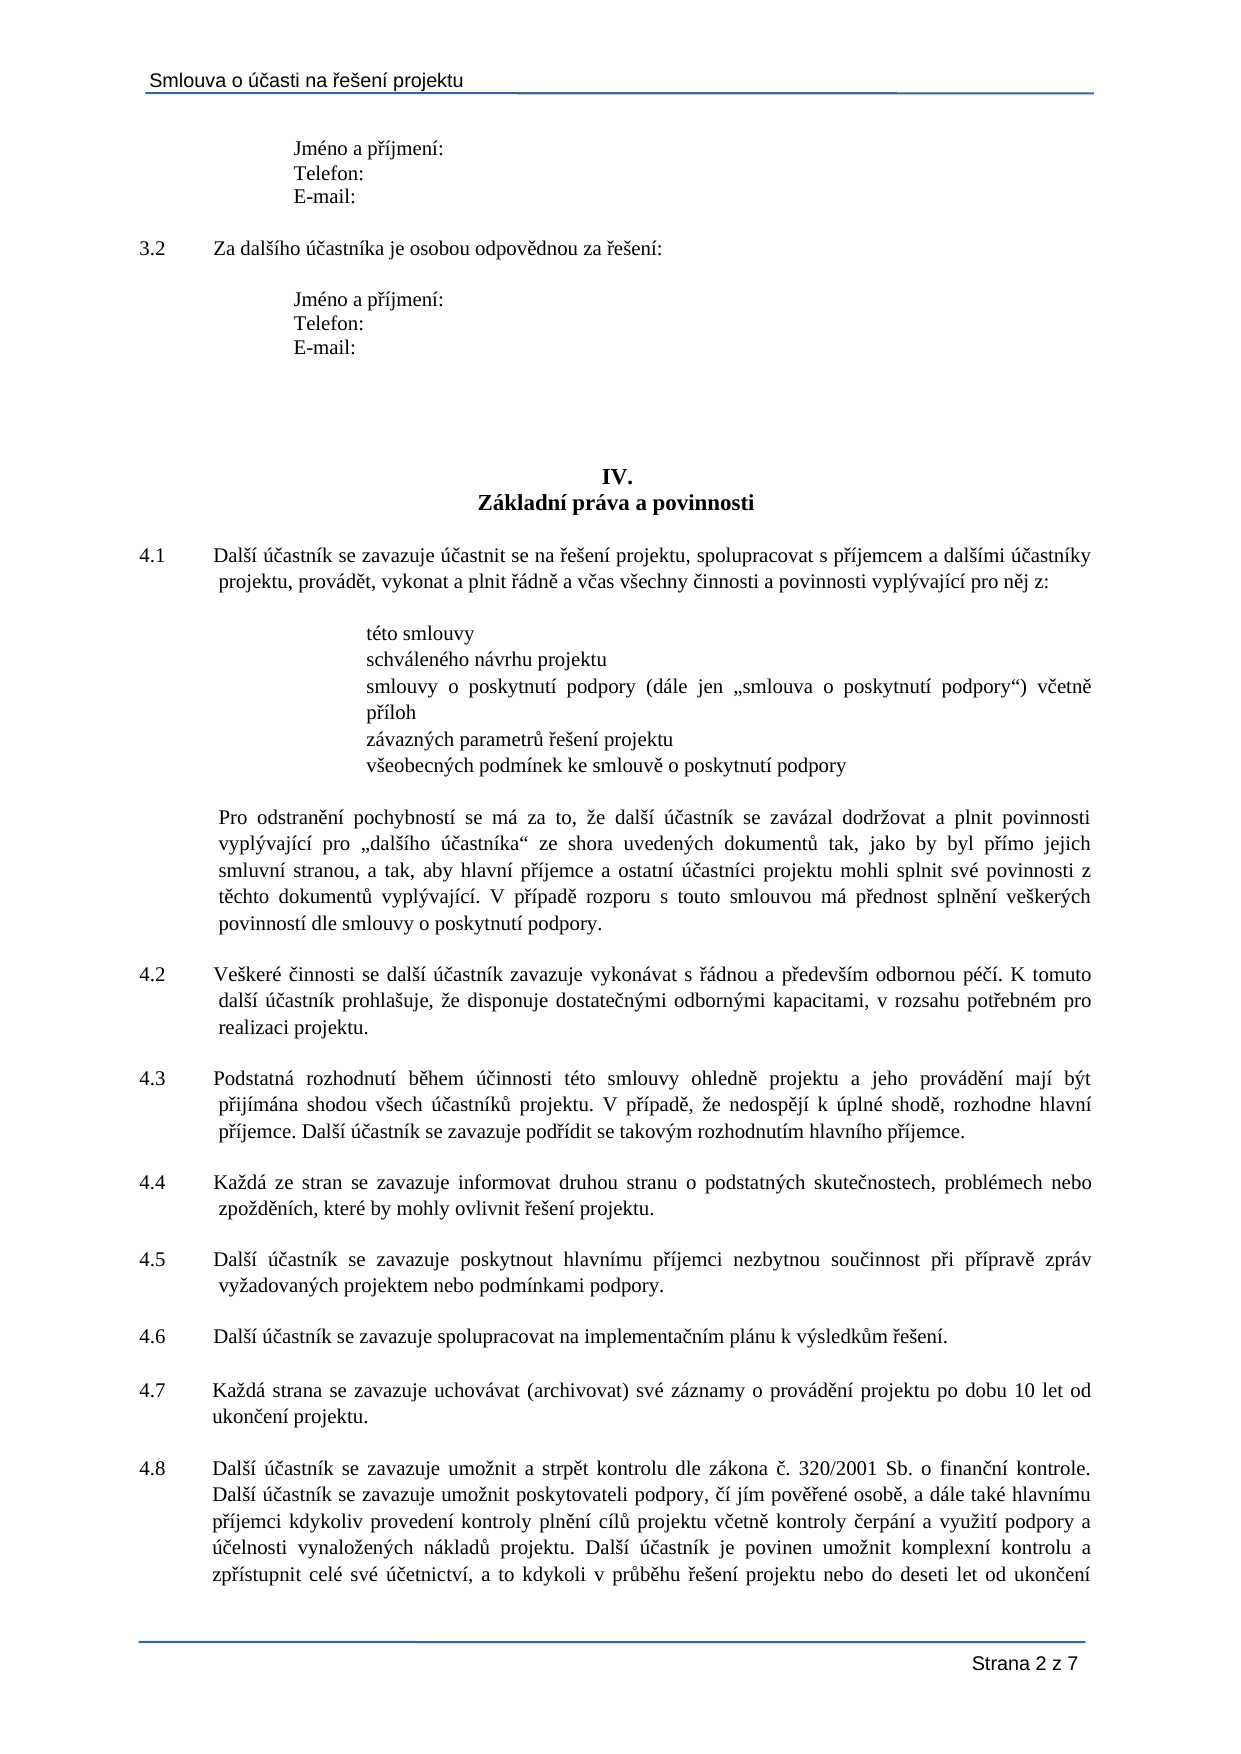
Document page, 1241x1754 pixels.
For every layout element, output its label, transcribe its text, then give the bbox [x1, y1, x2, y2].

text E-mail: [293, 184, 1093, 208]
text závazných parametrů řešení projektu [366, 727, 1093, 751]
text Jméno a příjmení: [293, 287, 1093, 311]
text všeobecných podmínek ke smlouvě o poskytnutí podpory [366, 753, 1093, 777]
text E-mail: [293, 335, 1093, 359]
text IV. [602, 463, 1093, 489]
list Veškeré činnosti se další účastník zavazuje vykonávat s řádnou a především odbornou péčí. K tomuto další účastník prohlašuje, že disponuje dostatečnými odbornými kapacitami, v rozsahu potřebném pro realizaci projektu. [139, 962, 1093, 1039]
text smlouvy o poskytnutí podpory (dále jen „smlouva o poskytnutí podpory“) včetně příloh [366, 674, 1093, 724]
list Podstatná rozhodnutí během účinnosti této smlouvy ohledně projektu a jeho provádění mají být přijímána shodou všech účastníků projektu. V případě, že nedospějí k úplné shodě, rozhodne hlavní příjemce. Další účastník se zavazuje podřídit se takovým rozhodnutím hlavního příjemce. [139, 1066, 1093, 1143]
list Každá ze stran se zavazuje informovat druhou stranu o podstatných skutečnostech, problémech nebo zpožděních, které by mohly ovlivnit řešení projektu. [139, 1170, 1093, 1220]
text schváleného návrhu projektu [366, 647, 1093, 671]
text této smlouvy [366, 621, 1093, 645]
list Za dalšího účastníka je osobou odpovědnou za řešení: [139, 236, 1093, 260]
list Každá strana se zavazuje uchovávat (archivovat) své záznamy o provádění projektu po dobu 10 let od ukončení projektu. [139, 1378, 1093, 1428]
list Další účastník se zavazuje spolupracovat na implementačním plánu k výsledkům řešení. [139, 1324, 1093, 1348]
text Telefon: [293, 160, 1093, 184]
text Jméno a příjmení: [293, 136, 1093, 160]
text Základní práva a povinnosti [139, 489, 1093, 516]
list Další účastník se zavazuje poskytnout hlavnímu příjemci nezbytnou součinnost při přípravě zpráv vyžadovaných projektem nebo podmínkami podpory. [139, 1247, 1093, 1297]
text Telefon: [293, 311, 1093, 335]
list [139, 1456, 1093, 1586]
list Další účastník se zavazuje účastnit se na řešení projektu, spolupracovat s příjemcem a dalšími účastníky projektu, provádět, vykonat a plnit řádně a včas všechny činnosti a povinnosti vyplývající pro něj z: [139, 543, 1093, 593]
text Pro odstranění pochybností se má za to, že další účastník se zavázal dodržovat a plnit povinnosti vyplývající pro „dalšího účastníka“ ze shora uvedených dokumentů tak, jako by byl přímo jejich smluvní stranou, a tak, aby hlavní příjemce a ostatní účastníci projektu mohli splnit své povinnosti z těchto dokumentů vyplývající. V případě rozporu s touto smlouvou má přednost splnění veškerých povinností dle smlouvy o poskytnutí podpory. [218, 804, 1093, 934]
